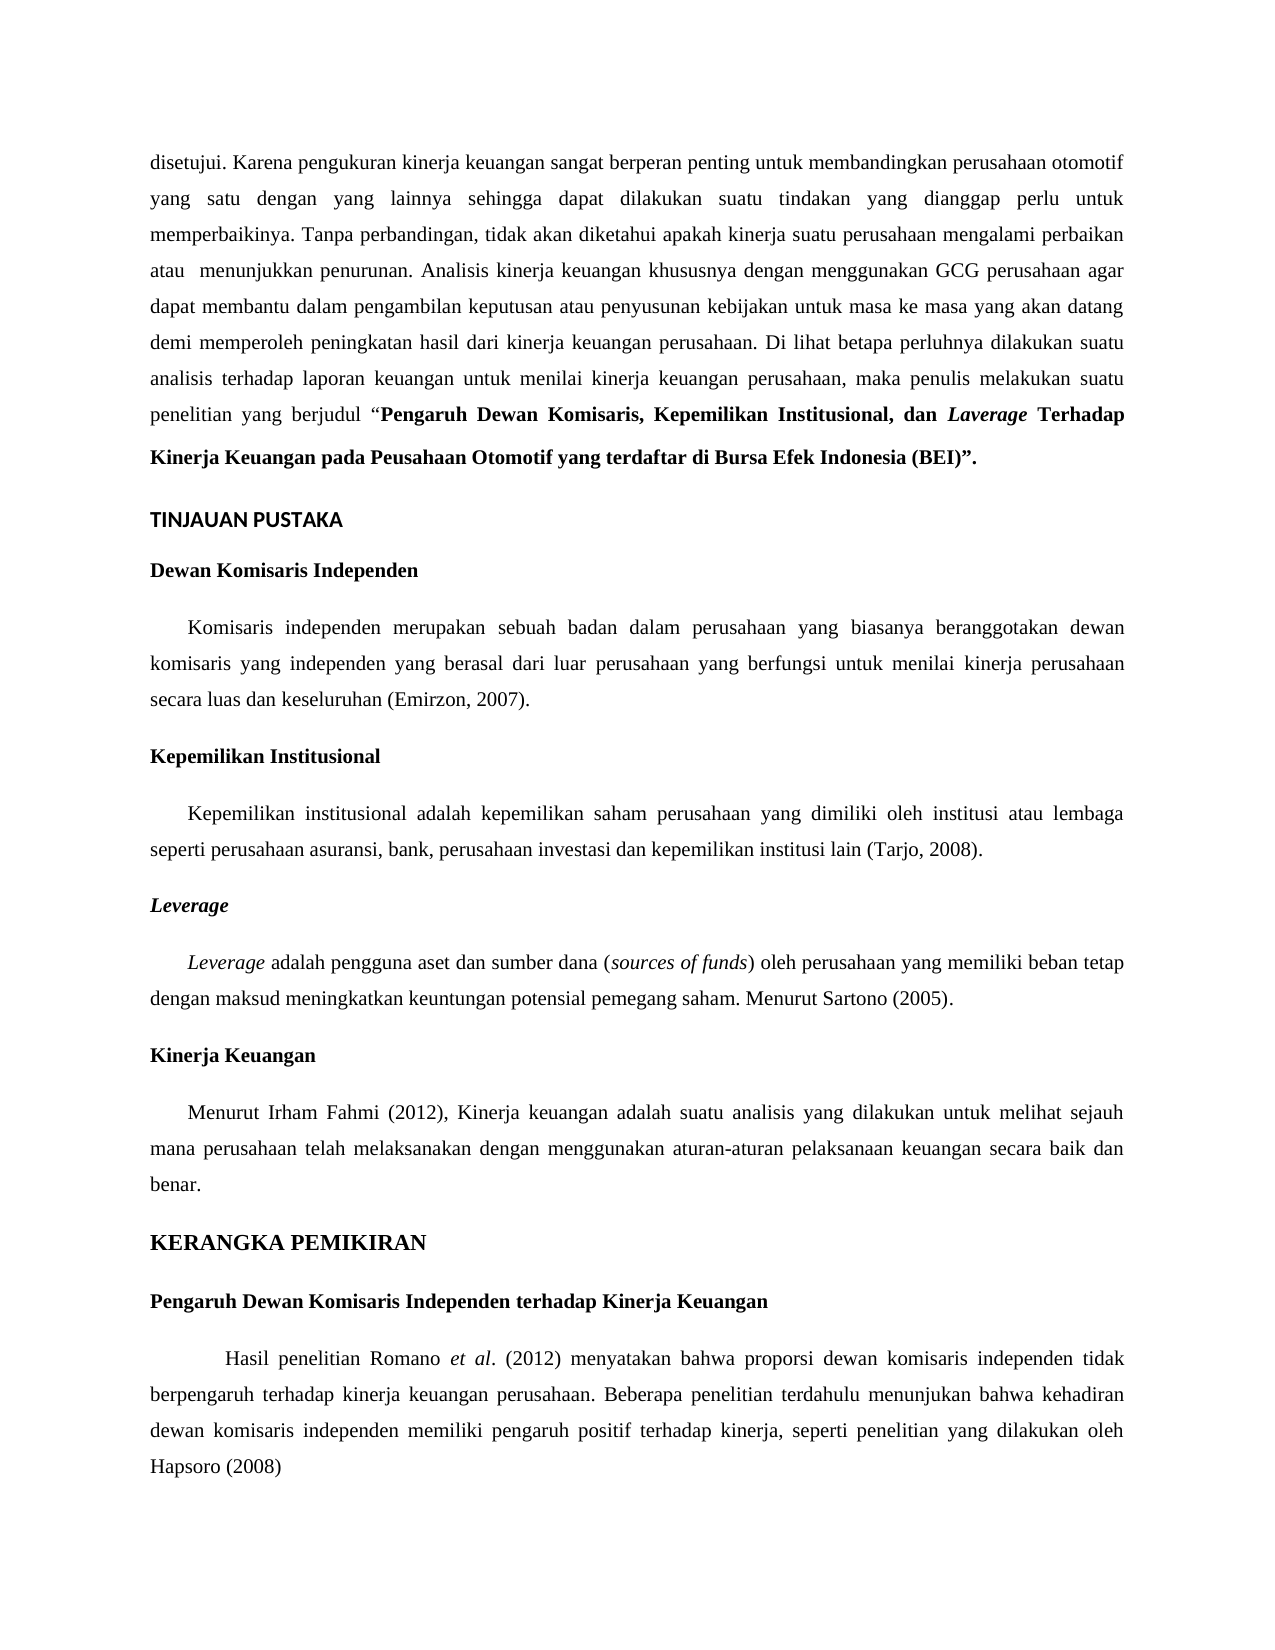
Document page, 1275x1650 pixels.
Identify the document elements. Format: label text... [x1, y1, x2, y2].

text TINJAUAN PUSTAKA [150, 505, 1125, 533]
text KERANGKA PEMIKIRAN [150, 1229, 1125, 1255]
text Hasil penelitian Romano et al. (2012) menyatakan bahwa proporsi dewan komisaris independen tidak berpengaruh terhadap kinerja keuangan perusahaan. Beberapa penelitian terdahulu menunjukan bahwa kehadiran dewan komisaris independen memiliki pengaruh positif terhadap kinerja, seperti penelitian yang dilakukan oleh Hapsoro (2008) [150, 1346, 1125, 1478]
text Kinerja Keuangan [150, 1043, 1125, 1067]
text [150, 150, 1125, 469]
text Komisaris independen merupakan sebuah badan dalam perusahaan yang biasanya beranggotakan dewan komisaris yang independen yang berasal dari luar perusahaan yang berfungsi untuk menilai kinerja perusahaan secara luas dan keseluruhan (Emirzon, 2007). [150, 614, 1125, 711]
text Dewan Komisaris Independen [150, 558, 1125, 582]
text Kepemilikan Institusional [150, 743, 1125, 768]
text Pengaruh Dewan Komisaris Independen terhadap Kinerja Keuangan [150, 1289, 1125, 1313]
text Menurut Irham Fahmi (2012), Kinerja keuangan adalah suatu analisis yang dilakukan untuk melihat sejauh mana perusahaan telah melaksanakan dengan menggunakan aturan-aturan pelaksanaan keuangan secara baik dan benar. [150, 1100, 1125, 1196]
text Leverage [150, 893, 1125, 917]
text Kepemilikan institusional adalah kepemilikan saham perusahaan yang dimiliki oleh institusi atau lembaga seperti perusahaan asuransi, bank, perusahaan investasi dan kepemilikan institusi lain (Tarjo, 2008). [150, 800, 1125, 861]
text Leverage adalah pengguna aset dan sumber dana (sources of funds) oleh perusahaan yang memiliki beban tetap dengan maksud meningkatkan keuntungan potensial pemegang saham. Menurut Sartono (2005). [150, 950, 1125, 1010]
